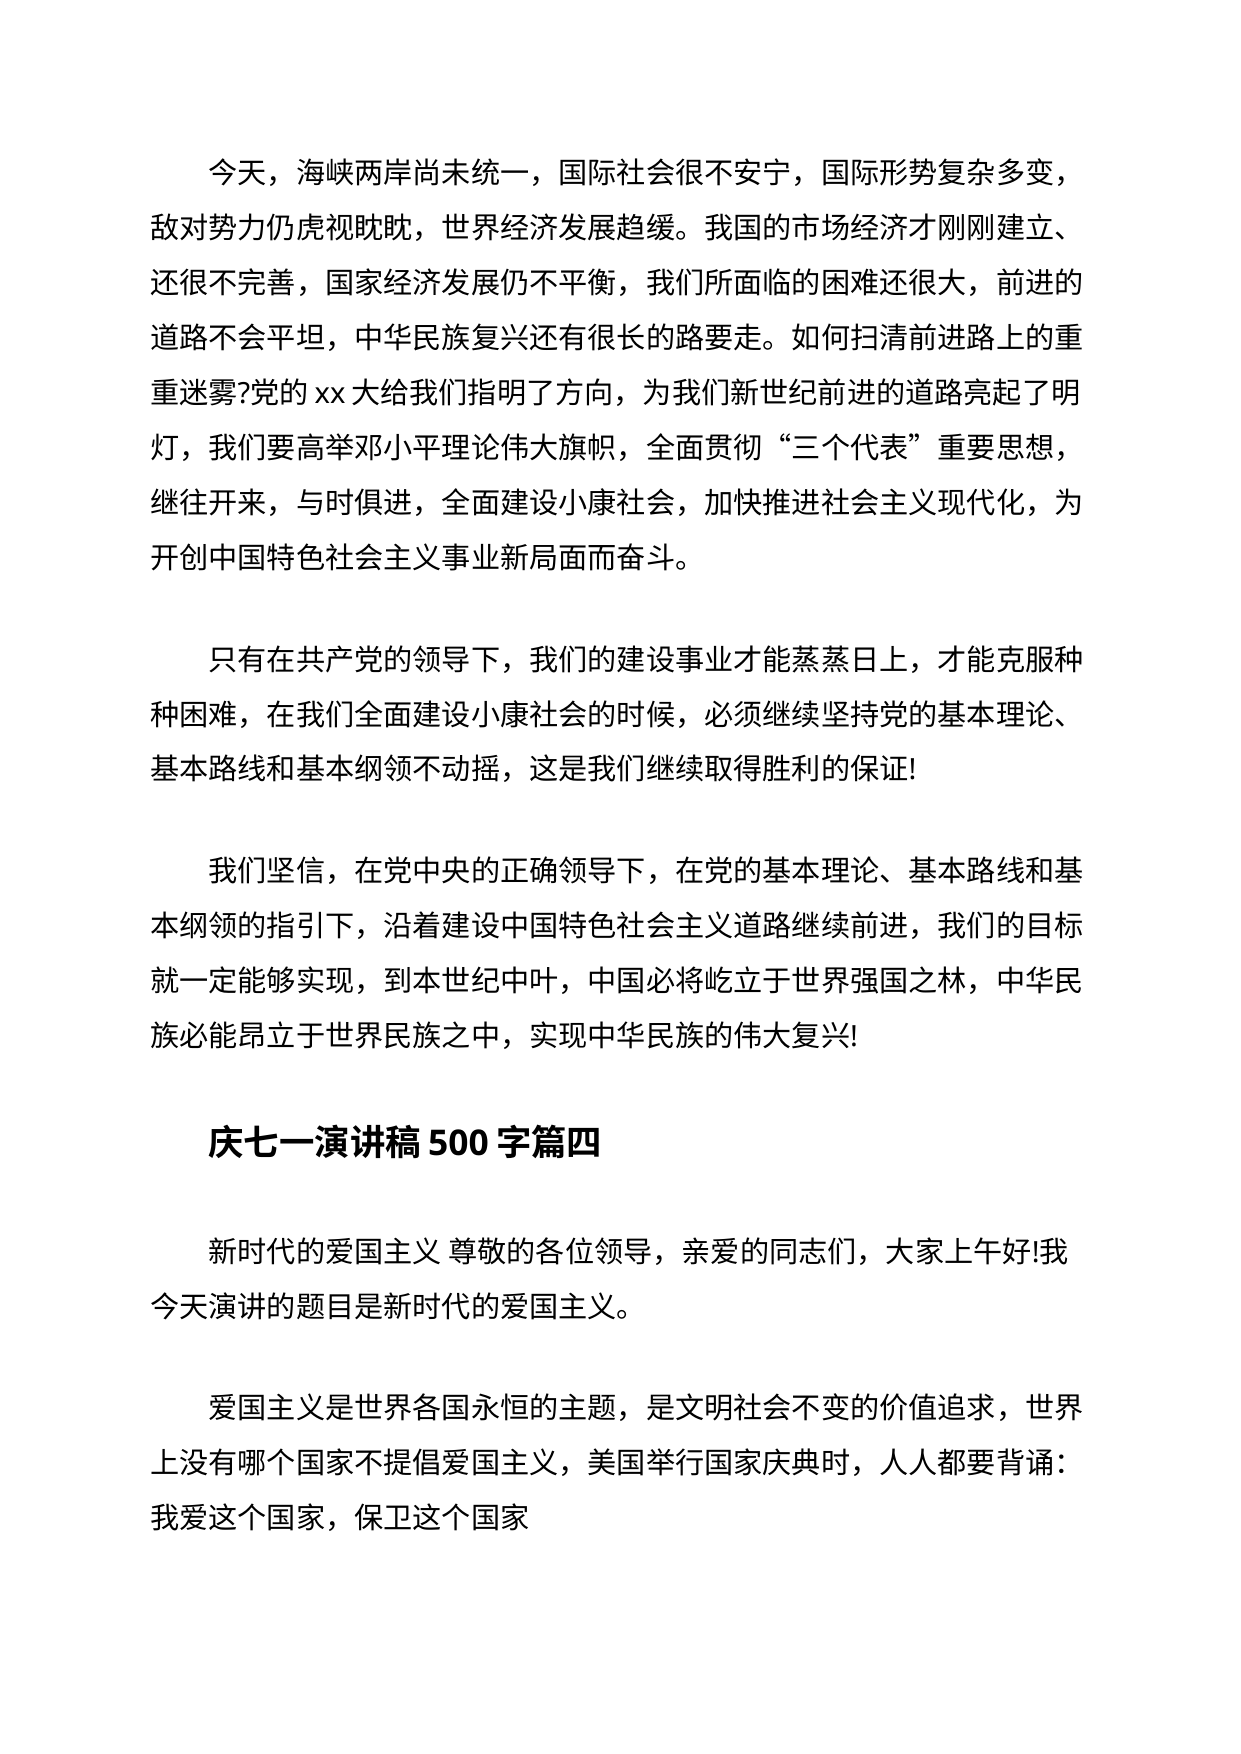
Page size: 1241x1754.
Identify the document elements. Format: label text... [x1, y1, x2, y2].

text 只有在共产党的领导下，我们的建设事业才能蒸蒸日上，才能克服种种困难，在我们全面建设小康社会的时候，必须继续坚持党的基本理论、基本路线和基本纲领不动摇，这是我们继续取得胜利的保证! [150, 636, 1090, 788]
text 爱国主义是世界各国永恒的主题，是文明社会不变的价值追求，世界上没有哪个国家不提倡爱国主义，美国举行国家庆典时，人人都要背诵：我爱这个国家，保卫这个国家 [150, 1385, 1090, 1537]
text 我们坚信，在党中央的正确领导下，在党的基本理论、基本路线和基本纲领的指引下，沿着建设中国特色社会主义道路继续前进，我们的目标就一定能够实现，到本世纪中叶，中国必将屹立于世界强国之林，中华民族必能昂立于世界民族之中，实现中华民族的伟大复兴! [150, 848, 1090, 1055]
text 庆七一演讲稿500字篇四 [150, 1114, 1090, 1166]
text 今天，海峡两岸尚未统一，国际社会很不安宁，国际形势复杂多变，敌对势力仍虎视眈眈，世界经济发展趋缓。我国的市场经济才刚刚建立、还很不完善，国家经济发展仍不平衡，我们所面临的困难还很大，前进的道路不会平坦，中华民族复兴还有很长的路要走。如何扫清前进路上的重重迷雾?党的xx大给我们指明了方向，为我们新世纪前进的道路亮起了明灯，我们要高举邓小平理论伟大旗帜，全面贯彻“三个代表”重要思想，继往开来，与时俱进，全面建设小康社会，加快推进社会主义现代化，为开创中国特色社会主义事业新局面而奋斗。 [150, 150, 1090, 577]
text 新时代的爱国主义 尊敬的各位领导，亲爱的同志们，大家上午好!我今天演讲的题目是新时代的爱国主义。 [150, 1228, 1090, 1325]
